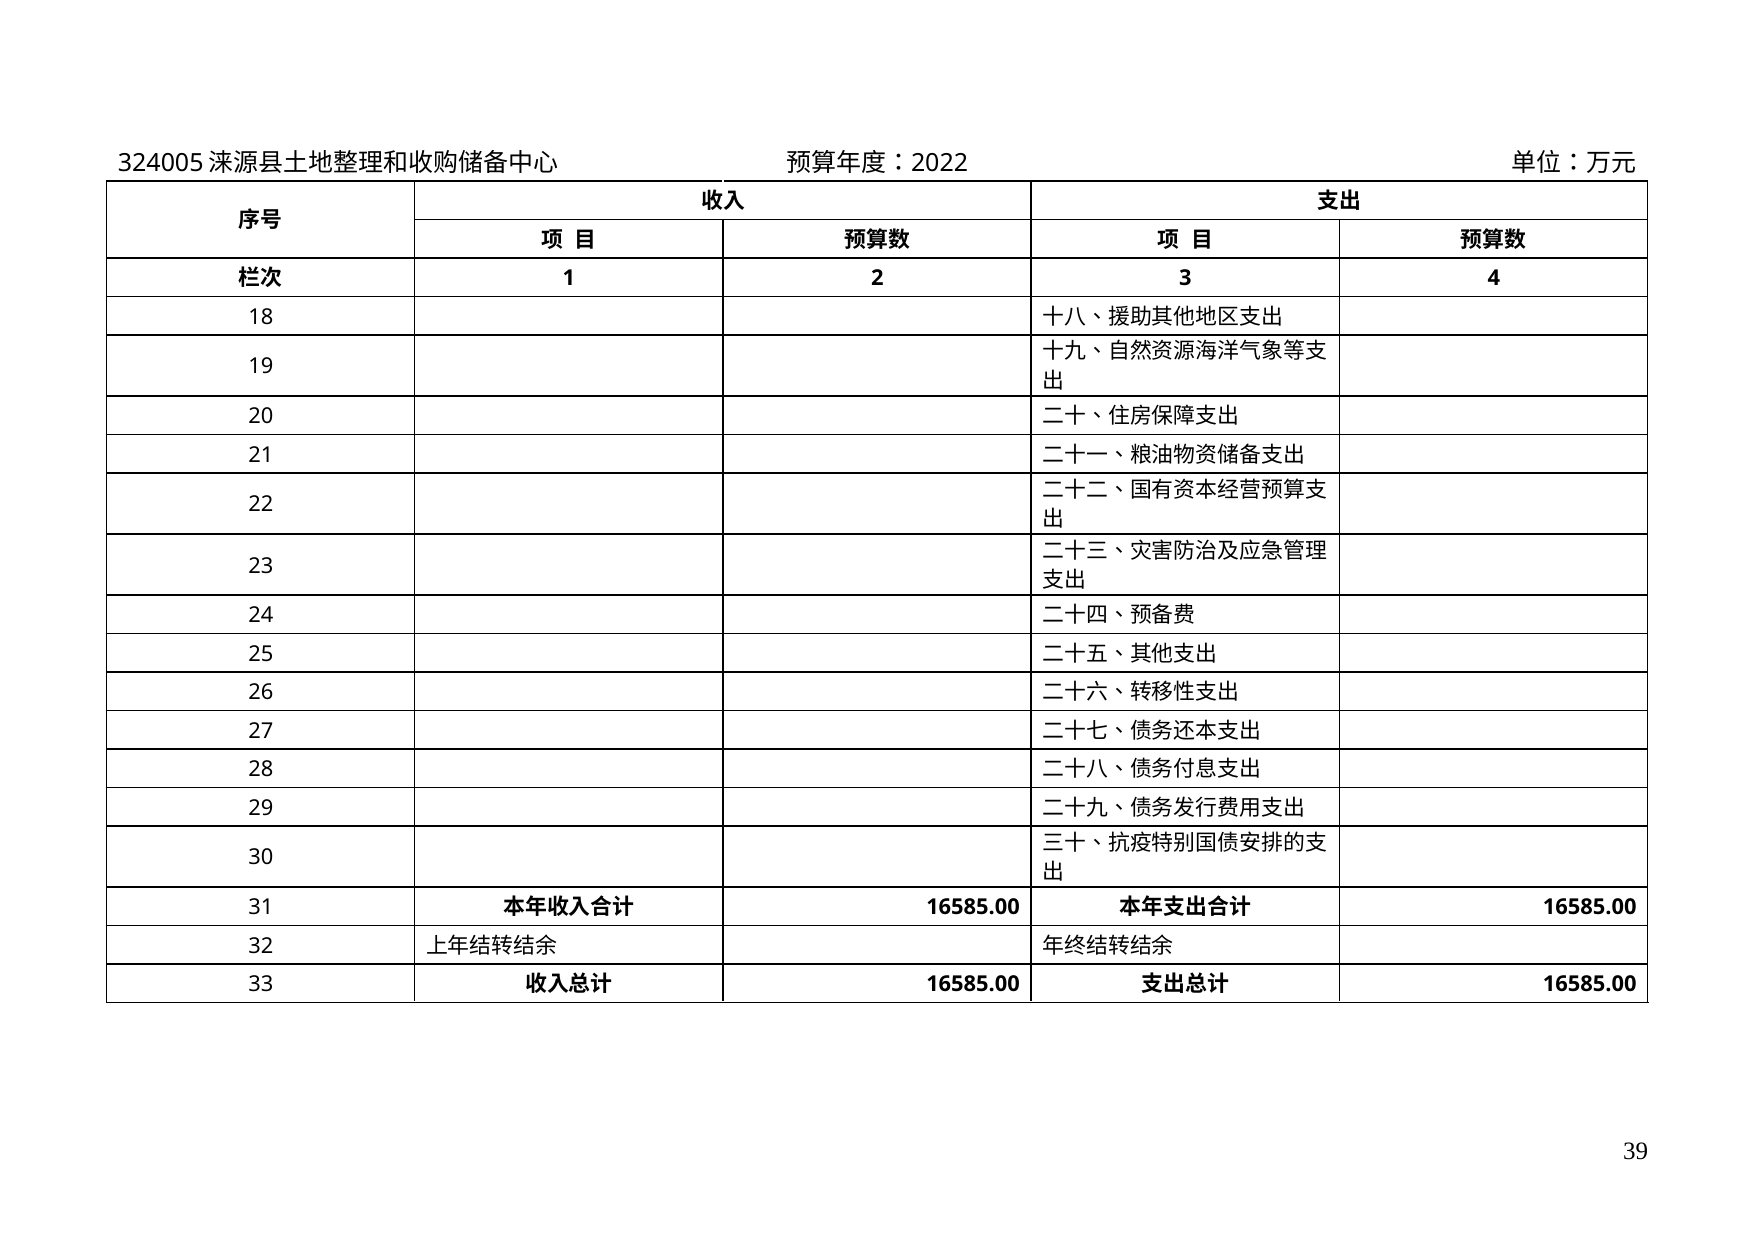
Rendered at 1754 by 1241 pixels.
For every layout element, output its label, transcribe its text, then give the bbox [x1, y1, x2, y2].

table_cell 20 [107, 397, 414, 433]
table_cell 1 [415, 259, 722, 296]
table_cell [1340, 827, 1647, 886]
table_cell 23 [107, 535, 414, 594]
table_cell 28 [107, 750, 414, 786]
table_cell [415, 397, 722, 433]
table_cell [724, 336, 1030, 395]
table_cell 33 [107, 965, 414, 1001]
table_cell 二十三、灾害防治及应急管理支出 [1032, 535, 1339, 594]
table_cell 三十、抗疫特别国债安排的支出 [1032, 827, 1339, 886]
table_cell [415, 596, 722, 633]
table_cell [1340, 535, 1647, 594]
table_cell [724, 535, 1030, 594]
table_cell 栏次 [107, 259, 414, 296]
table_cell 二十五、其他支出 [1032, 634, 1339, 671]
table_cell 项 目 [415, 220, 722, 257]
table_cell [415, 535, 722, 594]
table_cell 十九、自然资源海洋气象等支出 [1032, 336, 1339, 395]
table_cell [1340, 711, 1647, 748]
table_cell 31 [107, 888, 414, 924]
table_cell 二十、住房保障支出 [1032, 397, 1339, 433]
table_cell 16585.00 [724, 888, 1030, 924]
table_cell 24 [107, 596, 414, 633]
table_cell 19 [107, 336, 414, 395]
table_cell [724, 711, 1030, 748]
table_cell 21 [107, 435, 414, 472]
table_cell 二十一、粮油物资储备支出 [1032, 435, 1339, 472]
table_header 单位：万元 [1032, 143, 1647, 180]
table_cell 二十二、国有资本经营预算支出 [1032, 474, 1339, 533]
table_cell 序号 [107, 182, 414, 257]
table_cell 16585.00 [724, 965, 1030, 1001]
table_cell [1340, 297, 1647, 334]
table_cell 25 [107, 634, 414, 671]
table_cell [724, 788, 1030, 825]
table_cell [724, 750, 1030, 786]
table_cell 二十九、债务发行费用支出 [1032, 788, 1339, 825]
table_cell 二十七、债务还本支出 [1032, 711, 1339, 748]
table_cell 上年结转结余 [415, 926, 722, 963]
table_cell 二十六、转移性支出 [1032, 673, 1339, 709]
table_cell 年终结转结余 [1032, 926, 1339, 963]
table_cell 30 [107, 827, 414, 886]
table_cell [724, 435, 1030, 472]
table_cell 16585.00 [1340, 888, 1647, 924]
table_cell 二十四、预备费 [1032, 596, 1339, 633]
table_cell 2 [724, 259, 1030, 296]
table_cell 26 [107, 673, 414, 709]
table_cell [415, 750, 722, 786]
table_cell 二十八、债务付息支出 [1032, 750, 1339, 786]
table_cell 收入 [415, 182, 1030, 219]
table_cell [724, 673, 1030, 709]
table_cell [415, 435, 722, 472]
table_cell 32 [107, 926, 414, 963]
table_cell 预算数 [724, 220, 1030, 257]
table_cell 29 [107, 788, 414, 825]
table_cell 本年收入合计 [415, 888, 722, 924]
table_cell 22 [107, 474, 414, 533]
table_header 324005涞源县土地整理和收购储备中心 [107, 143, 722, 180]
table_cell [415, 474, 722, 533]
table_cell [415, 711, 722, 748]
table_cell [724, 926, 1030, 963]
table_cell 支出 [1032, 182, 1647, 219]
table_cell 16585.00 [1340, 965, 1647, 1001]
table_cell [1340, 788, 1647, 825]
table_cell [1340, 926, 1647, 963]
table_cell [1340, 435, 1647, 472]
table_cell [1340, 336, 1647, 395]
table_cell [724, 474, 1030, 533]
table_cell [1340, 634, 1647, 671]
table_header 预算年度：2022 [724, 143, 1030, 180]
table_cell 十八、援助其他地区支出 [1032, 297, 1339, 334]
table_cell [415, 336, 722, 395]
table_cell [415, 634, 722, 671]
table_cell [724, 827, 1030, 886]
table_cell [1340, 750, 1647, 786]
table_cell [1340, 397, 1647, 433]
table_cell [415, 827, 722, 886]
table_cell [415, 297, 722, 334]
table_cell 项 目 [1032, 220, 1339, 257]
table_cell [1340, 596, 1647, 633]
table_cell 27 [107, 711, 414, 748]
table_cell [415, 673, 722, 709]
table_cell [724, 297, 1030, 334]
table_cell 支出总计 [1032, 965, 1339, 1001]
table_cell 预算数 [1340, 220, 1647, 257]
table_cell [1340, 474, 1647, 533]
table_cell [724, 596, 1030, 633]
table_cell 18 [107, 297, 414, 334]
table_cell [415, 788, 722, 825]
table_cell 本年支出合计 [1032, 888, 1339, 924]
table_cell 3 [1032, 259, 1339, 296]
table_cell [724, 397, 1030, 433]
table_cell 4 [1340, 259, 1647, 296]
table_cell [1340, 673, 1647, 709]
table_cell [724, 634, 1030, 671]
table_cell 收入总计 [415, 965, 722, 1001]
